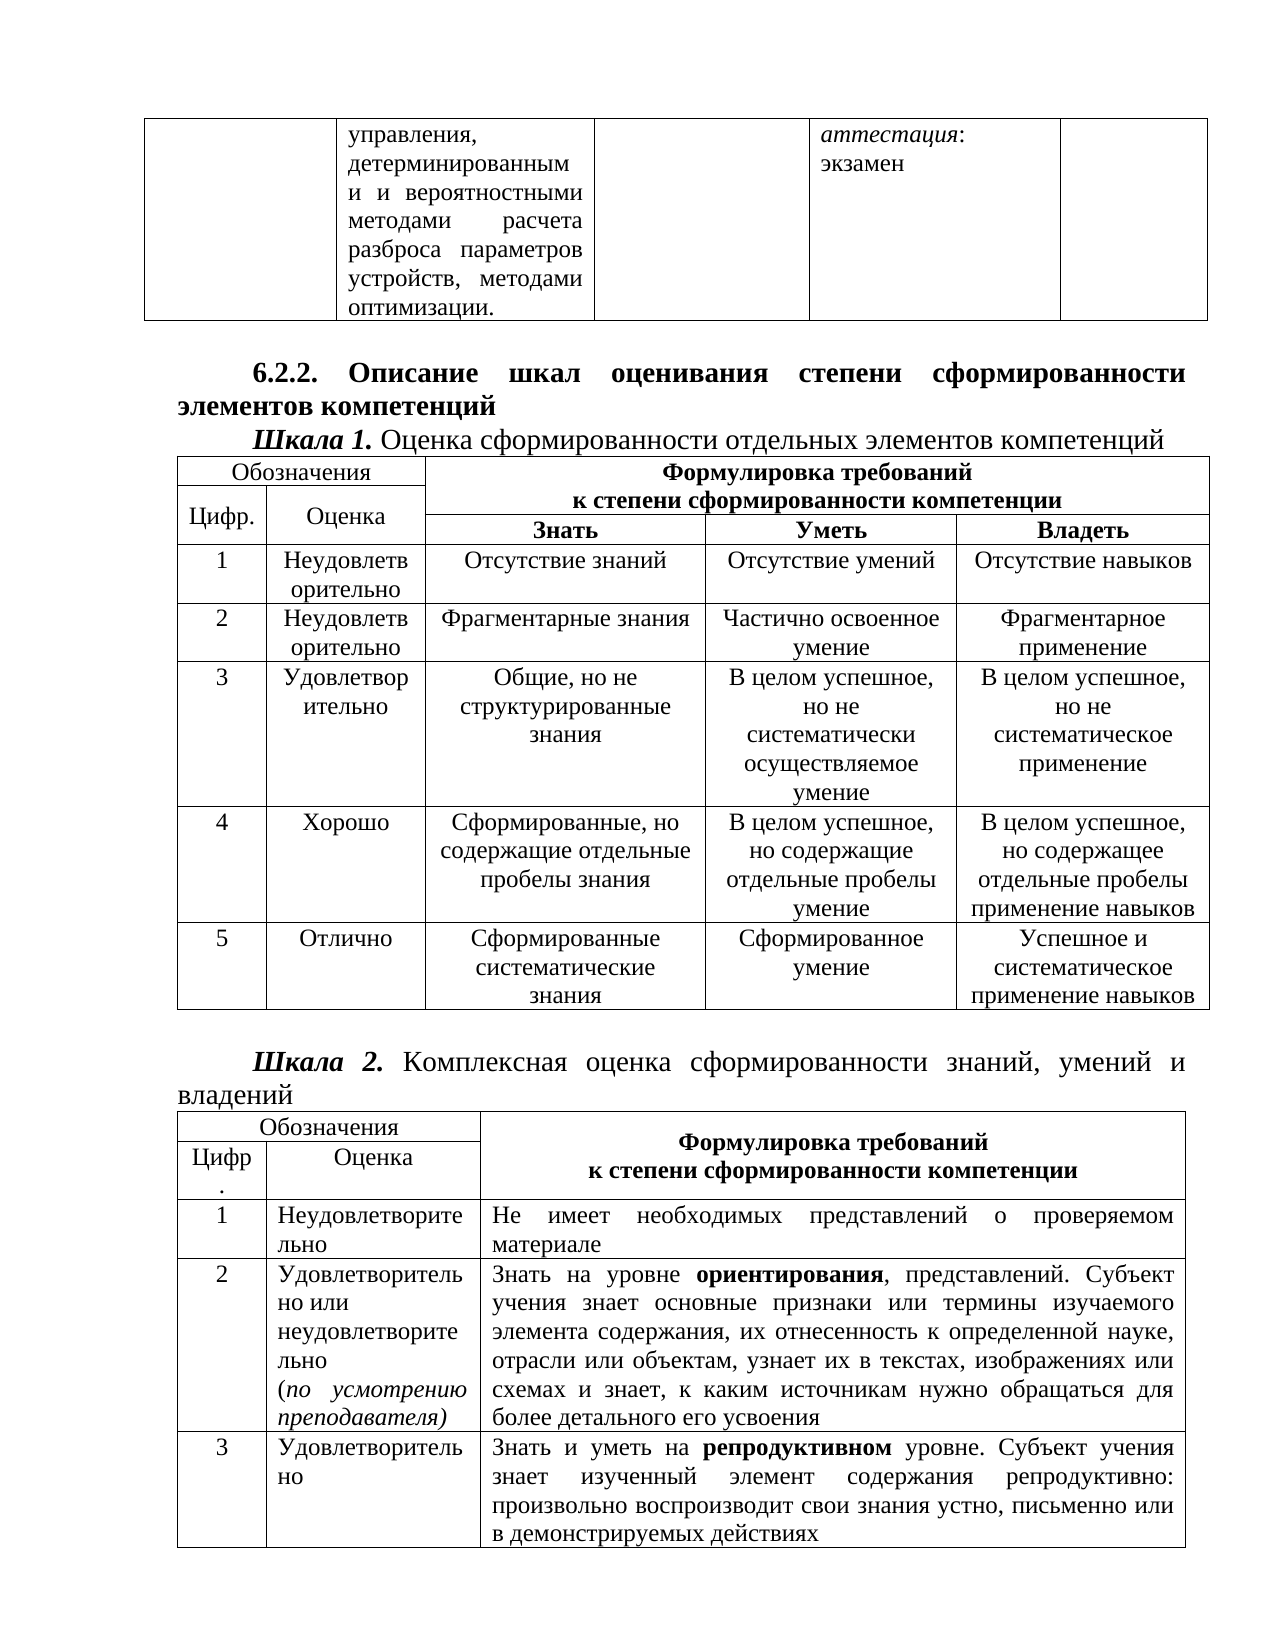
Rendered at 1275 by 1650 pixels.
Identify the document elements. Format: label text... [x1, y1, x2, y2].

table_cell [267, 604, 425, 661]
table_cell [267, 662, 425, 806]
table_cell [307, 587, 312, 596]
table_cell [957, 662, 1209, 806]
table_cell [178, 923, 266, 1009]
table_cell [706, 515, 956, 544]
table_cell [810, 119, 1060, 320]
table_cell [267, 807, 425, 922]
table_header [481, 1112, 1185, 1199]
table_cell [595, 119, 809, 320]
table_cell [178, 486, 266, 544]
text Шкала 2. Комплексная оценка сформированности знаний, умений и владений [177, 1044, 1186, 1111]
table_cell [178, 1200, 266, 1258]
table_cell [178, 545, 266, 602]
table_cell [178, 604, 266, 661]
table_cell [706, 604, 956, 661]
text Шкала 1. Оценка сформированности отдельных элементов компетенций [177, 422, 1186, 456]
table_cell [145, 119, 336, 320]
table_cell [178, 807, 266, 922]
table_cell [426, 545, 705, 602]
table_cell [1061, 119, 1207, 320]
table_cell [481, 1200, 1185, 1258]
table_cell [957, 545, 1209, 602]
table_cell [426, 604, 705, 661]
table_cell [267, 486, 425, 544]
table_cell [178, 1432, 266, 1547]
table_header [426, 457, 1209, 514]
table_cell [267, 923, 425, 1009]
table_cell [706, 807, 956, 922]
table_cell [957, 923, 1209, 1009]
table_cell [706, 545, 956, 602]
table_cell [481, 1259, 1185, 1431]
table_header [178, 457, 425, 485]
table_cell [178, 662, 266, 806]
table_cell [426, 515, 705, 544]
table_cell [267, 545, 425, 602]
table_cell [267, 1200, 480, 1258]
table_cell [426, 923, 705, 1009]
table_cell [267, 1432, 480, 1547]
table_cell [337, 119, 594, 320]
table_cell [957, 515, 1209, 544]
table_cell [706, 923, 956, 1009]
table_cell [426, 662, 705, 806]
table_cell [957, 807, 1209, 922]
text 6.2.2. Описание шкал оценивания степени сформированности элементов компетенций [177, 355, 1186, 422]
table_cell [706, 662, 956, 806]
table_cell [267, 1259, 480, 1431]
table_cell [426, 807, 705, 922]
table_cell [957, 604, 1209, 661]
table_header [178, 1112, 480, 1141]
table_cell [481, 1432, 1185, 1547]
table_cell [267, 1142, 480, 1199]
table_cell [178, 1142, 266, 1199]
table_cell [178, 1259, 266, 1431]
